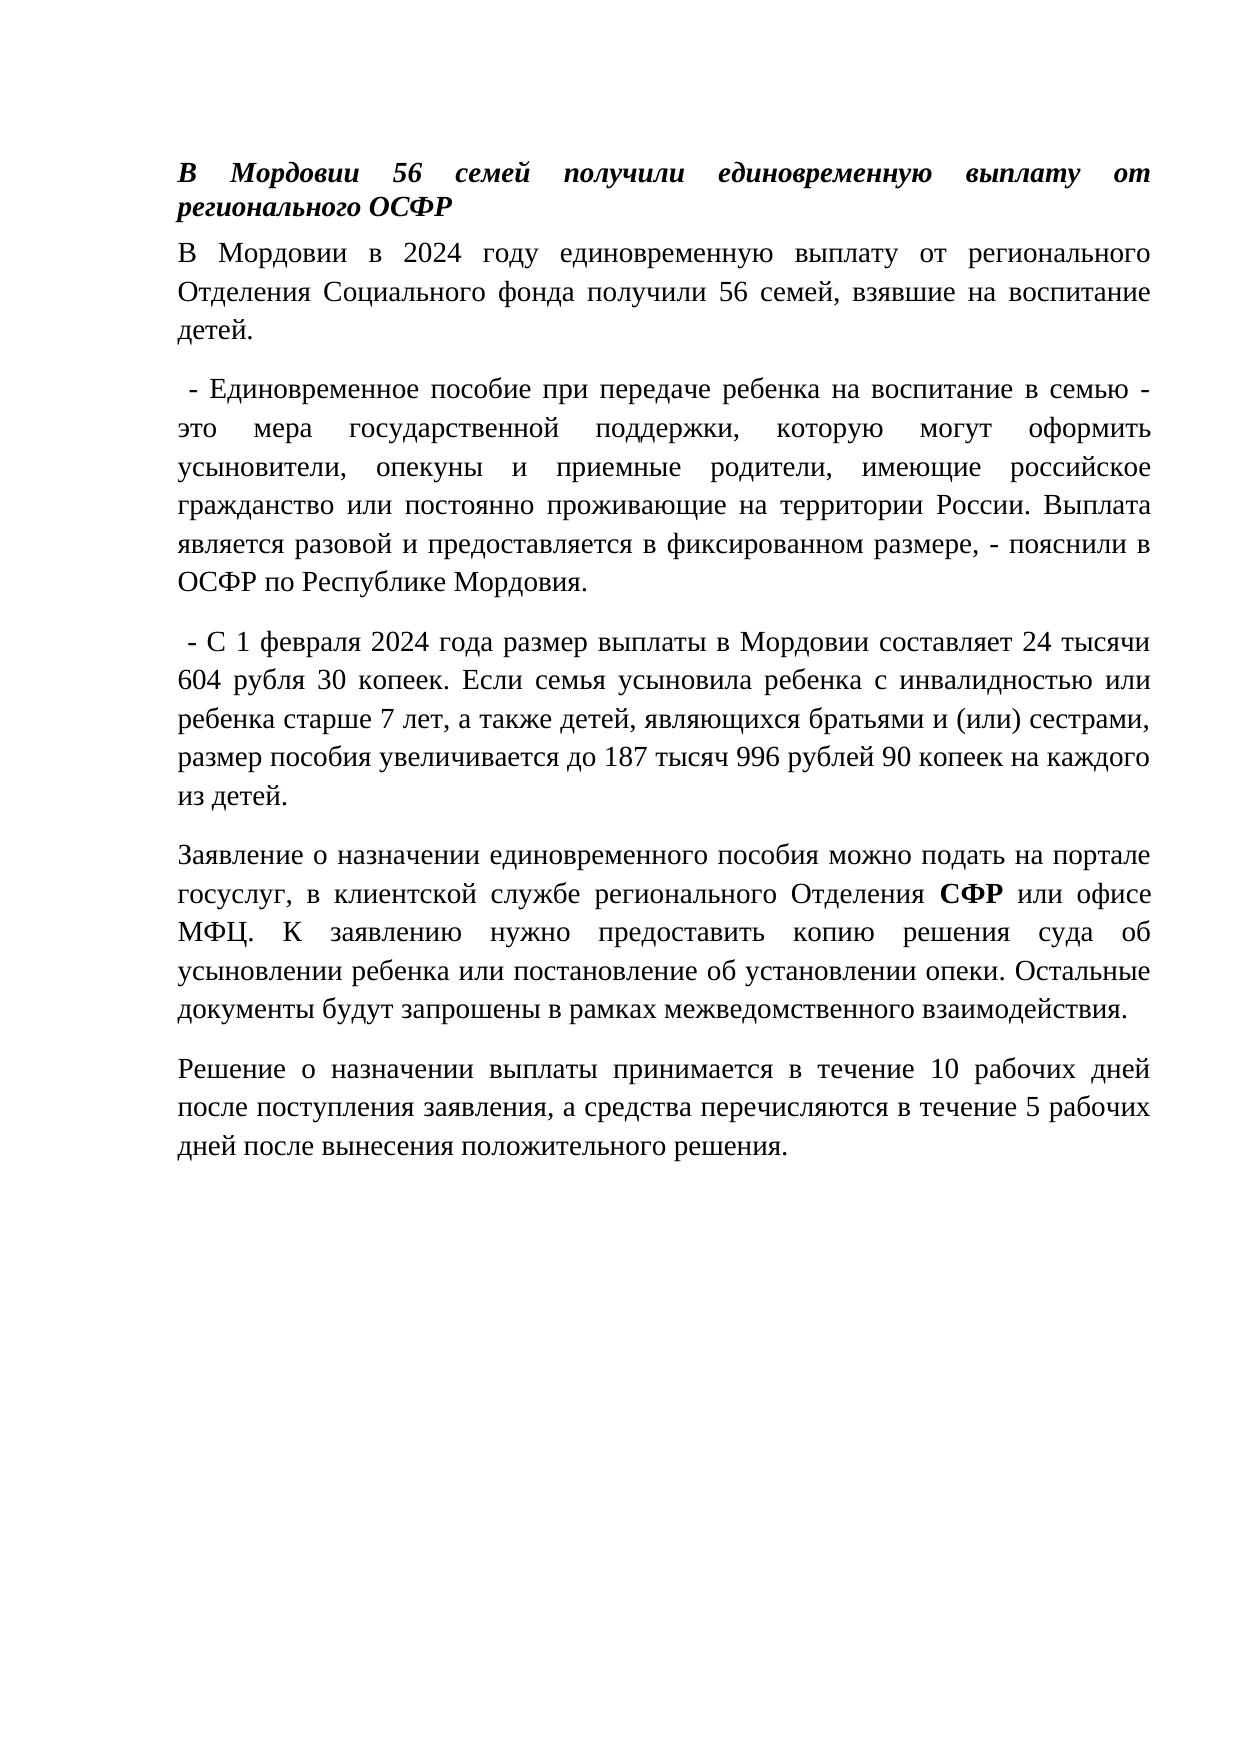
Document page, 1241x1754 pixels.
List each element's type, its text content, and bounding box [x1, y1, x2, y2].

text - С 1 февраля 2024 года размер выплаты в Мордовии составляет 24 тысячи 604 рубля 30 копеек. Если семья усыновила ребенка с инвалидностью или ребенка старше 7 лет, а также детей, являющихся братьями и (или) сестрами, размер пособия увеличивается до 187 тысяч 996 рублей 90 копеек на каждого из детей. [177, 624, 1152, 811]
text В Мордовии в 2024 году единовременную выплату от регионального Отделения Социального фонда получили 56 семей, взявшие на воспитание детей. [177, 235, 1152, 346]
text Решение о назначении выплаты принимается в течение 10 рабочих дней после поступления заявления, а средства перечисляются в течение 5 рабочих дней после вынесения положительного решения. [177, 1051, 1152, 1161]
text - Единовременное пособие при передаче ребенка на воспитание в семью - это мера государственной поддержки, которую могут оформить усыновители, опекуны и приемные родители, имеющие российское гражданство или постоянно проживающие на территории России. Выплата является разовой и предоставляется в фиксированном размере, - пояснили в ОСФР по Республике Мордовия. [177, 372, 1152, 598]
subtitle В Мордовии 56 семей получили единовременную выплату от регионального ОСФР [177, 156, 1152, 223]
text Заявление о назначении единовременного пособия можно подать на портале госуслуг, в клиентской службе регионального Отделения СФР или офисе МФЦ. К заявлению нужно предоставить копию решения суда об усыновлении ребенка или постановление об установлении опеки. Остальные документы будут запрошены в рамках межведомственного взаимодействия. [177, 837, 1152, 1025]
